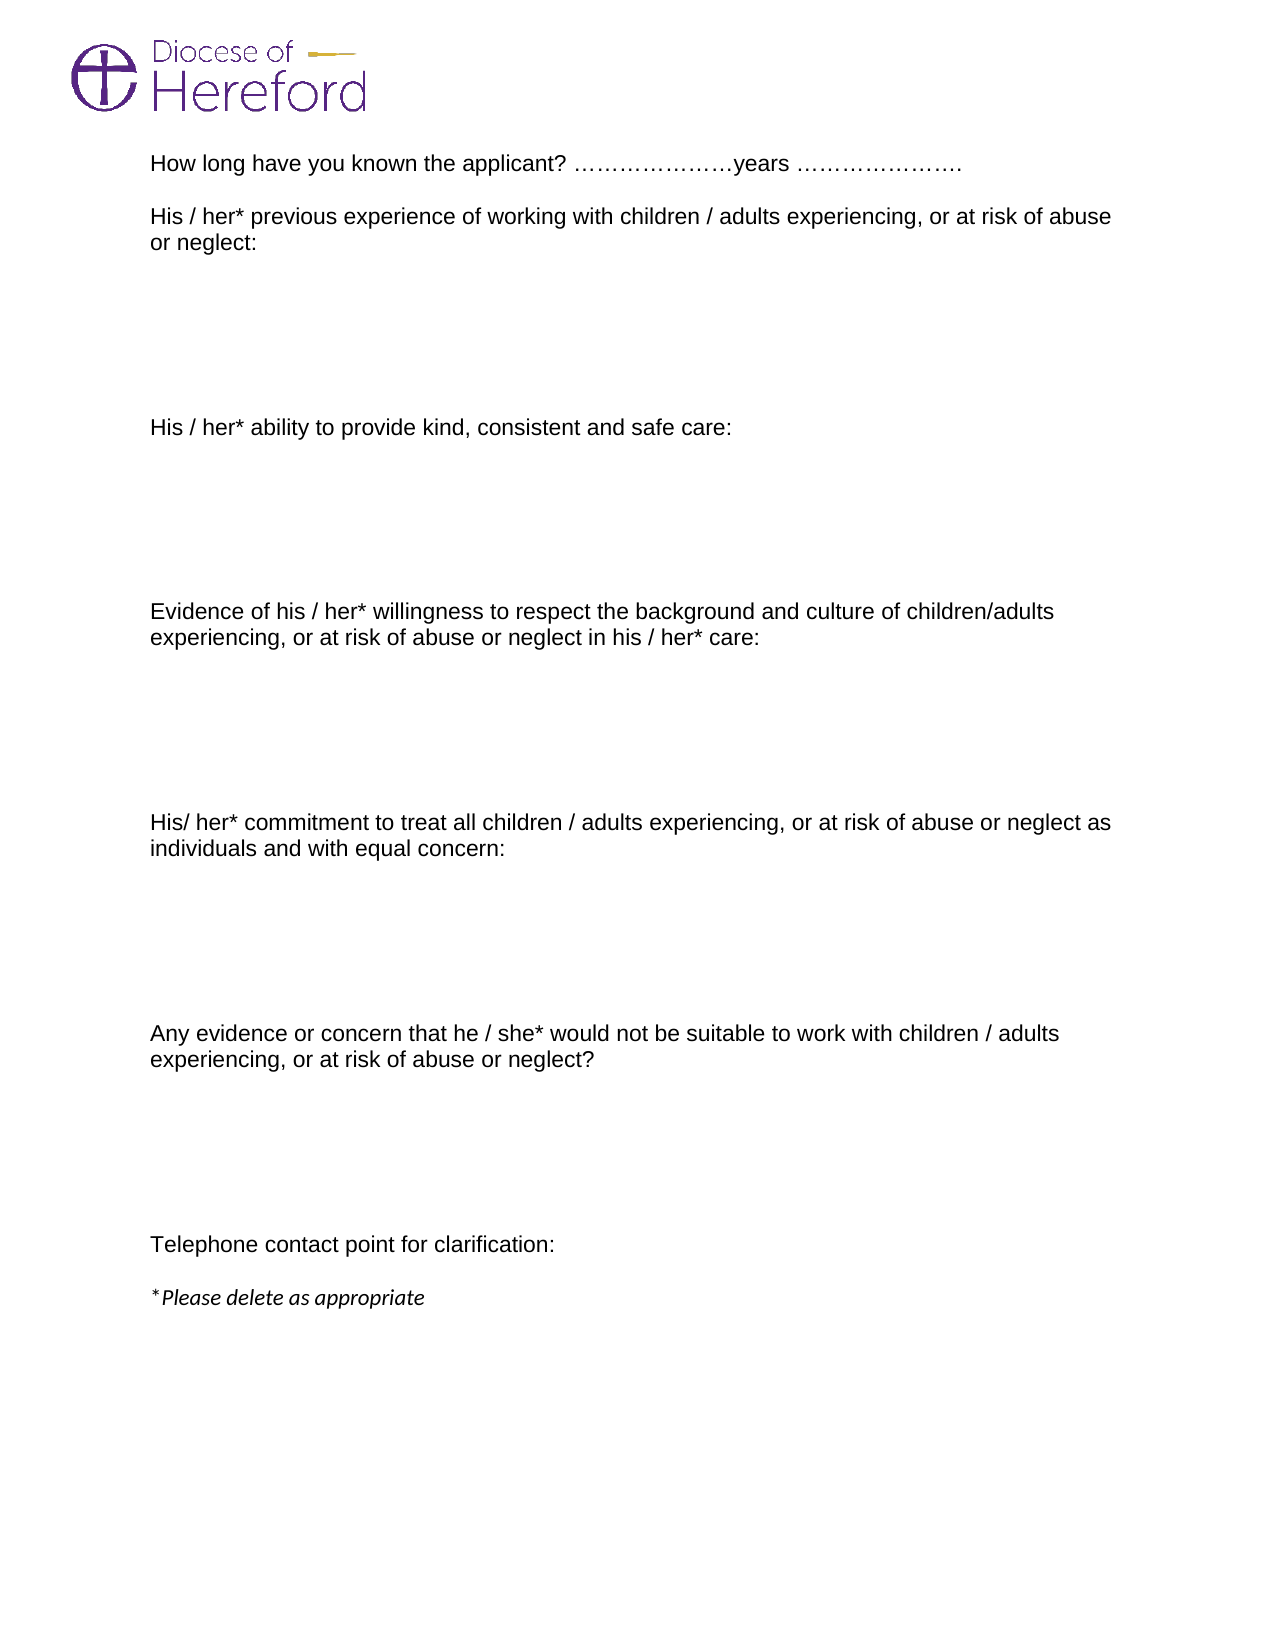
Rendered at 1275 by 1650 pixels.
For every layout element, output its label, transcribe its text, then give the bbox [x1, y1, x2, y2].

text *Please delete as appropriate [150, 1283, 1125, 1311]
text His / her* previous experience of working with children / adults experiencing, or at risk of abuse or neglect: [150, 203, 1125, 255]
text His/ her* commitment to treat all children / adults experiencing, or at risk of abuse or neglect as individuals and with equal concern: [150, 809, 1125, 862]
text His / her* ability to provide kind, consistent and safe care: [150, 413, 1125, 440]
text Any evidence or concern that he / she* would not be suitable to work with children / adults experiencing, or at risk of abuse or neglect? [150, 1020, 1125, 1072]
text How long have you known the applicant? …………………years …………………. [150, 150, 1125, 176]
text Evidence of his / her* willingness to respect the background and culture of children/adults experiencing, or at risk of abuse or neglect in his / her* care: [150, 598, 1125, 651]
picture [68, 36, 369, 114]
text Telephone contact point for clarification: [150, 1231, 1125, 1257]
